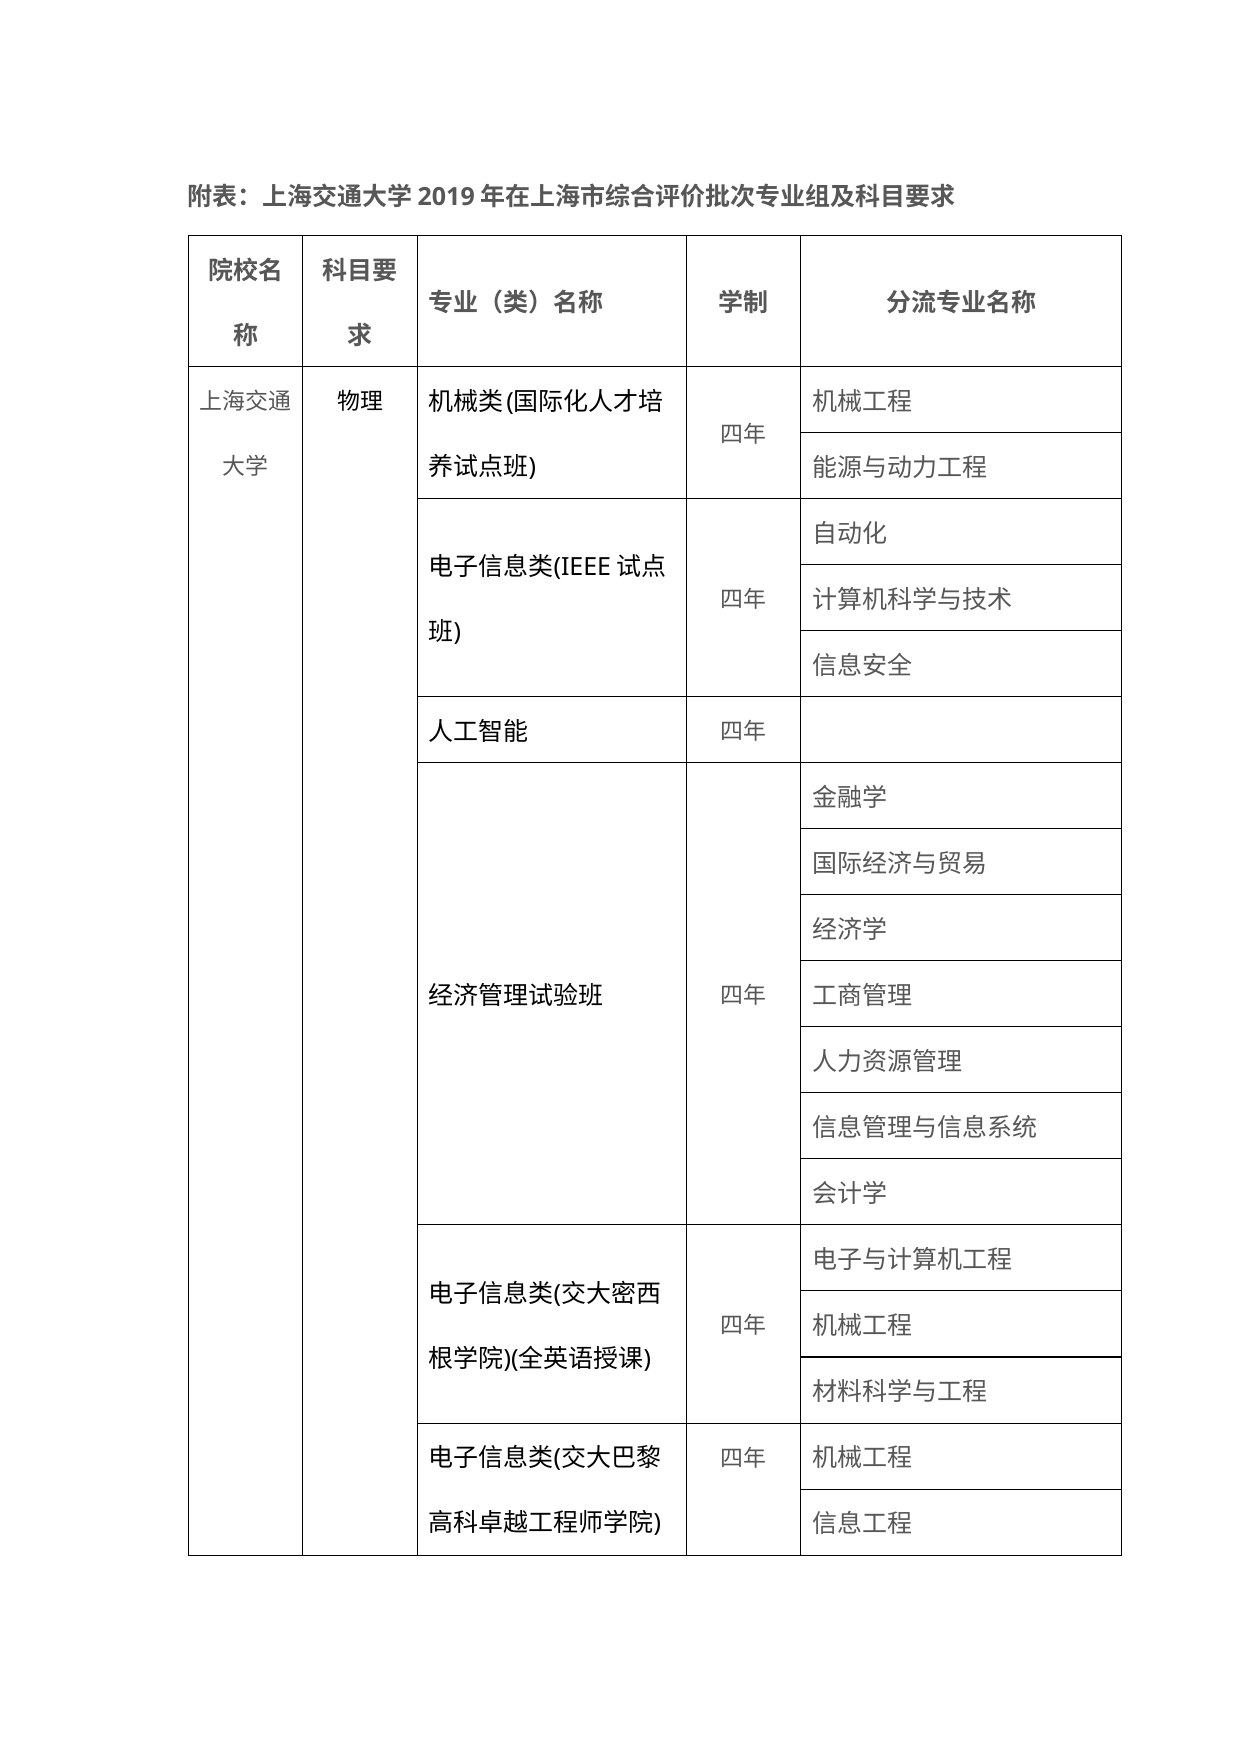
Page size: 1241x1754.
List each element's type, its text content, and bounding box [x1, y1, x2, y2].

table_cell 材料科学与工程 [801, 1358, 1121, 1422]
table_cell 电子信息类(IEEE试点班) [418, 499, 686, 696]
table_cell 四年 [687, 1424, 800, 1554]
table_cell 机械工程 [801, 1424, 1121, 1488]
table_cell 机械类 (国际化人才培养试点班) [418, 367, 686, 498]
table_cell 电子信息类(交大密西根学院)(全英语授课) [418, 1225, 686, 1422]
table_cell 电子与计算机工程 [801, 1225, 1121, 1290]
table_cell 上海交通大学 [189, 367, 302, 1554]
table_cell 国际经济与贸易 [801, 829, 1121, 894]
table_cell 四年 [687, 763, 800, 1224]
table_header 专业（类）名称 [418, 236, 686, 366]
table_cell 信息管理与信息系统 [801, 1093, 1121, 1158]
table_cell 四年 [687, 367, 800, 498]
table_cell 电子信息类(交大巴黎高科卓越工程师学院)(零法语基础,英语+法语授课) [418, 1424, 686, 1554]
table_cell 会计学 [801, 1159, 1121, 1224]
table_header 科目要求 [303, 236, 417, 366]
table_cell 四年 [687, 499, 800, 696]
table_cell 四年 [687, 1225, 800, 1422]
table_cell 金融学 [801, 763, 1121, 828]
table_cell [801, 697, 1121, 762]
table_cell 物理 [303, 367, 417, 1554]
table_cell 人工智能 [418, 697, 686, 762]
table_cell 信息安全 [801, 631, 1121, 696]
table_cell 计算机科学与技术 [801, 565, 1121, 630]
text 附表：上海交通大学2019年在上海市综合评价批次专业组及科目要求 [187, 162, 1053, 227]
table_cell 工商管理 [801, 961, 1121, 1026]
table_cell 能源与动力工程 [801, 433, 1121, 498]
table_cell 自动化 [801, 499, 1121, 564]
table_header 分流专业名称 [801, 236, 1121, 366]
table_header 院校名称 [189, 236, 302, 366]
table_cell 信息工程 [801, 1490, 1121, 1554]
table_cell 机械工程 [801, 367, 1121, 432]
table_cell 经济管理试验班 [418, 763, 686, 1224]
table_header 学制 [687, 236, 800, 366]
table_cell 人力资源管理 [801, 1027, 1121, 1092]
table_cell 四年 [687, 697, 800, 762]
table_cell 机械工程 [801, 1291, 1121, 1356]
table_cell 经济学 [801, 895, 1121, 960]
